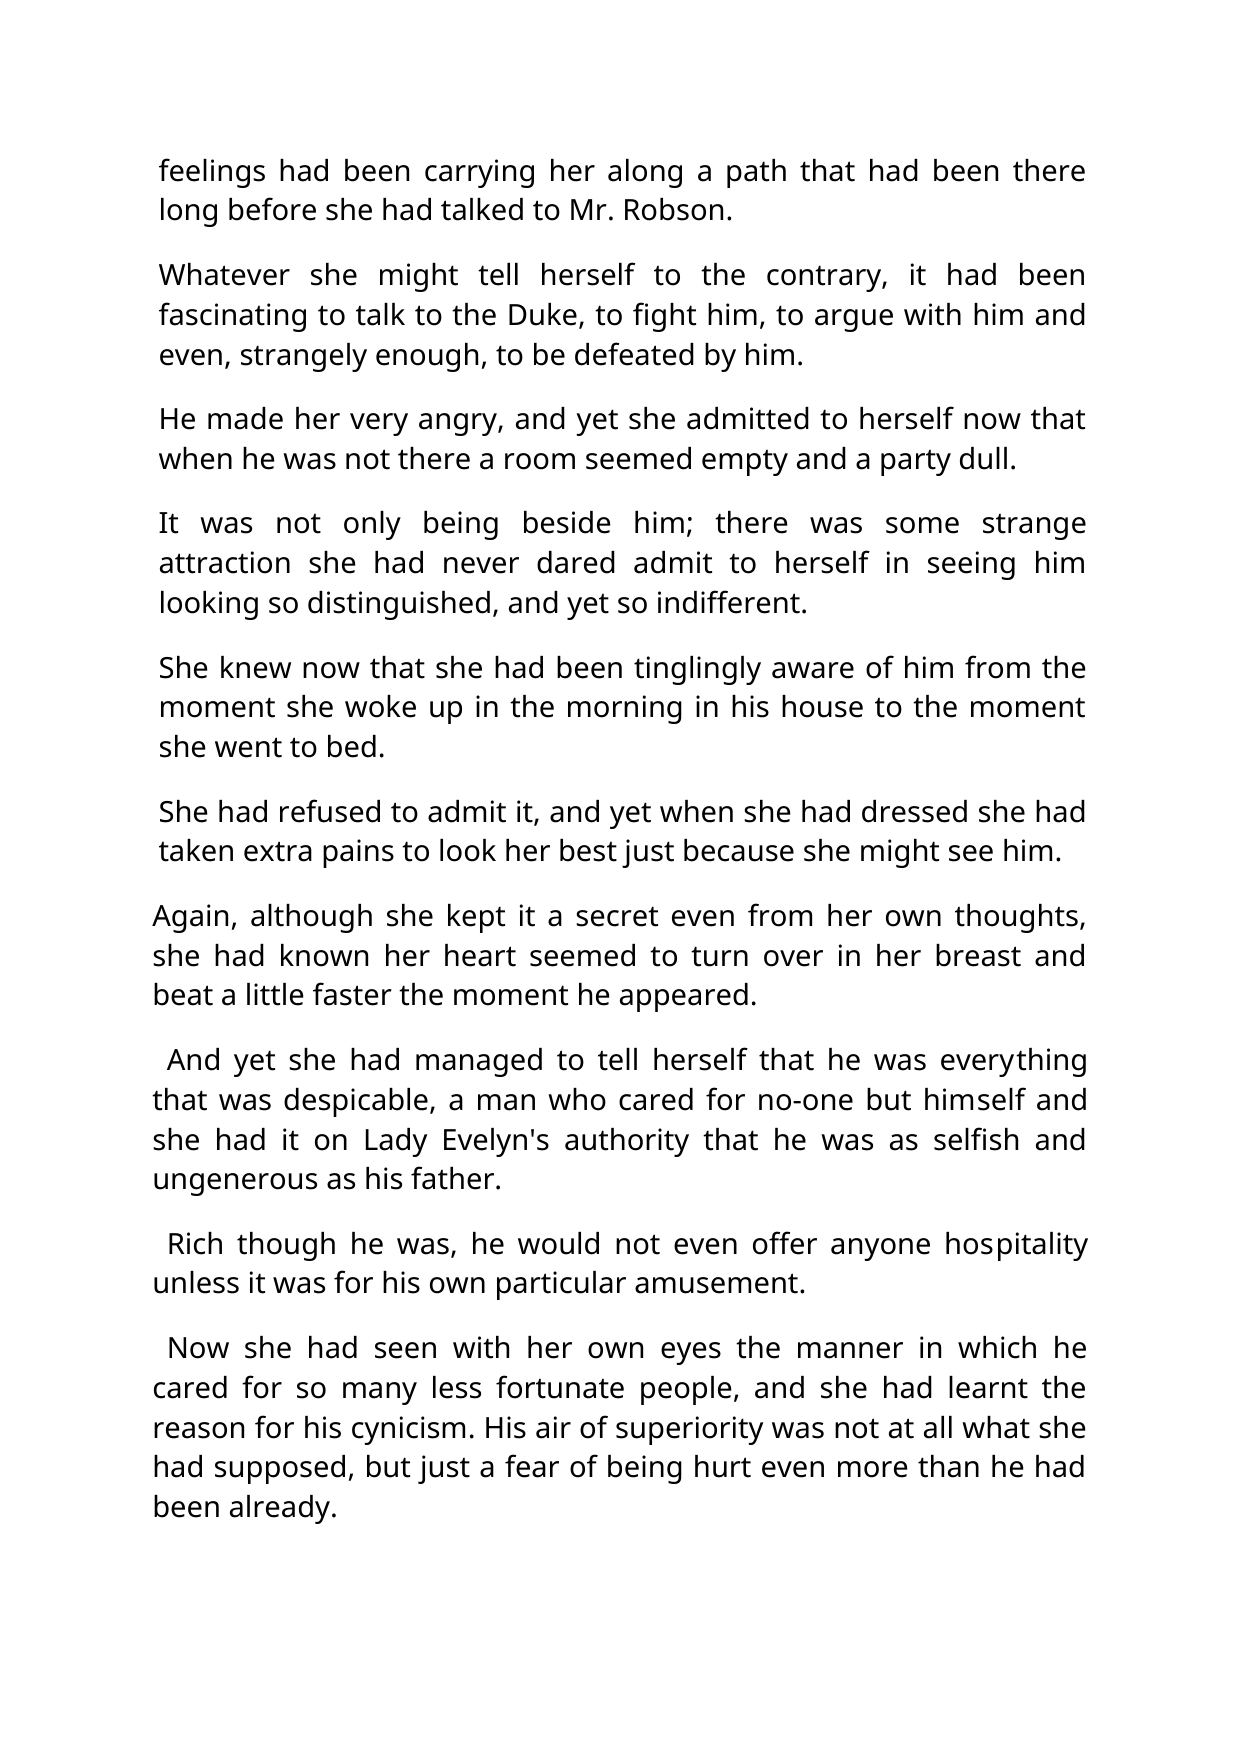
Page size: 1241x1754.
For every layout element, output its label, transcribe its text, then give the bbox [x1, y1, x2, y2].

text Now she had seen with her own eyes the manner in which he cared for so many less fortunate people, and she had learnt the reason for his cynicism. His air of superiority was not at all what she had supposed, but just a fear of being hurt even more than he had been already. [152, 1327, 1088, 1526]
text He made her very angry, and yet she admitted to herself now that when he was not there a room seemed empty and a party dull. [158, 398, 1088, 478]
text Again, although she kept it a secret even from her own thoughts, she had known her heart seemed to turn over in her breast and beat a little faster the moment he appeared. [152, 895, 1088, 1014]
text She knew now that she had been tinglingly aware of him from the moment she woke up in the morning in his house to the moment she went to bed. [158, 647, 1088, 766]
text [158, 150, 1088, 229]
text She had refused to admit it, and yet when she had dressed she had taken extra pains to look her best just because she might see him. [158, 791, 1088, 870]
text And yet she had managed to tell herself that he was everything that was despicable, a man who cared for no-one but himself and she had it on Lady Evelyn's authority that he was as selfish and ungenerous as his father. [152, 1039, 1088, 1198]
text Whatever she might tell herself to the contrary, it had been fascinating to talk to the Duke, to fight him, to argue with him and even, strangely enough, to be defeated by him. [158, 254, 1088, 373]
text It was not only being beside him; there was some strange attraction she had never dared admit to herself in seeing him looking so distinguished, and yet so indifferent. [158, 503, 1088, 622]
text Rich though he was, he would not even offer anyone hospitality unless it was for his own particular amusement. [152, 1223, 1088, 1302]
